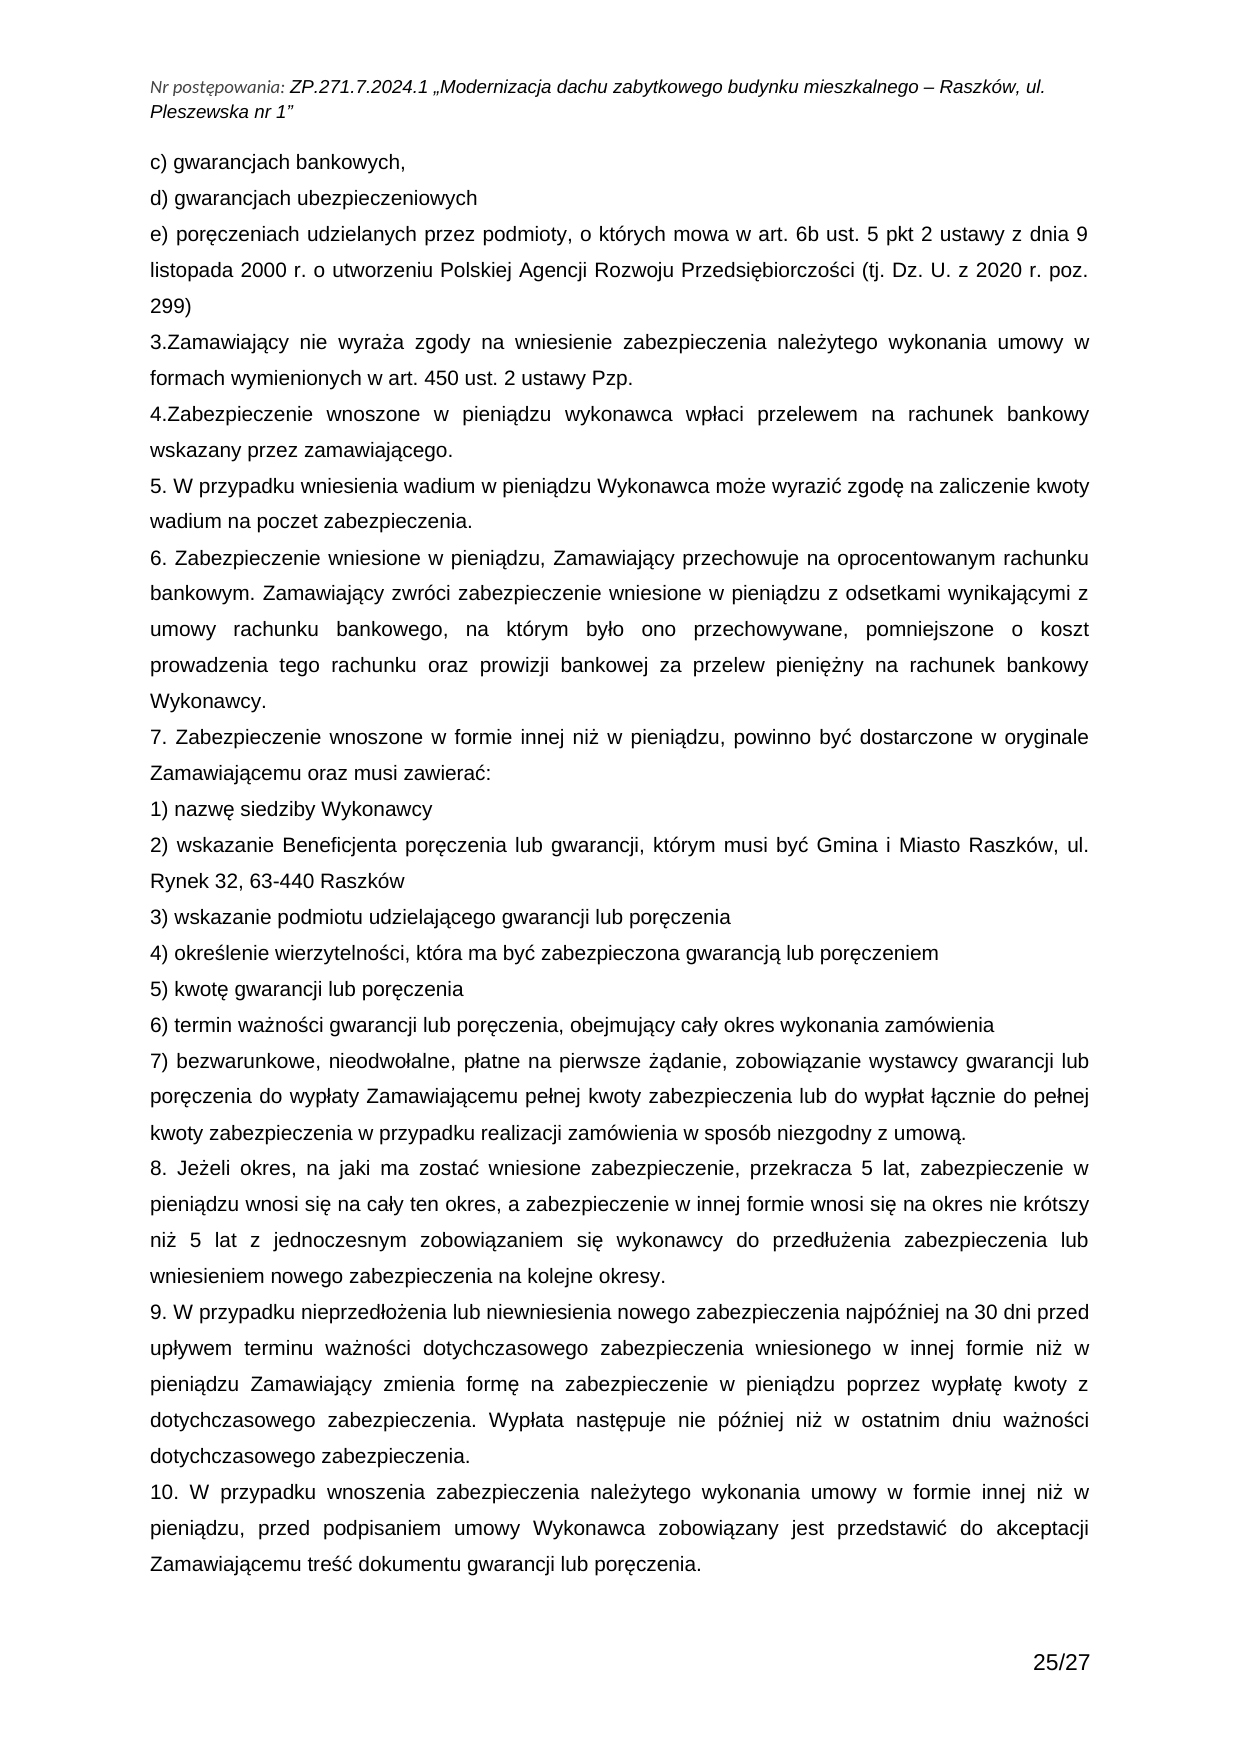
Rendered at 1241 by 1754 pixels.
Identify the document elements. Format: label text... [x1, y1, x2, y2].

text 6) termin ważności gwarancji lub poręczenia, obejmujący cały okres wykonania zamówienia [150, 1012, 1090, 1036]
text 3) wskazanie podmiotu udzielającego gwarancji lub poręczenia [150, 905, 1090, 929]
text 2) wskazanie Beneficjenta poręczenia lub gwarancji, którym musi być Gmina i Miasto Raszków, ul. Rynek 32, 63-440 Raszków [150, 833, 1090, 893]
text 9. W przypadku nieprzedłożenia lub niewniesienia nowego zabezpieczenia najpóźniej na 30 dni przed upływem terminu ważności dotychczasowego zabezpieczenia wniesionego w innej formie niż w pieniądzu Zamawiający zmienia formę na zabezpieczenie w pieniądzu poprzez wypłatę kwoty z dotychczasowego zabezpieczenia. Wypłata następuje nie później niż w ostatnim dniu ważności dotychczasowego zabezpieczenia. [150, 1300, 1090, 1468]
text 5. W przypadku wniesienia wadium w pieniądzu Wykonawca może wyrazić zgodę na zaliczenie kwoty wadium na poczet zabezpieczenia. [150, 473, 1090, 533]
text 4.Zabezpieczenie wnoszone w pieniądzu wykonawca wpłaci przelewem na rachunek bankowy wskazany przez zamawiającego. [150, 402, 1090, 461]
text 5) kwotę gwarancji lub poręczenia [150, 977, 1090, 1001]
text 7) bezwarunkowe, nieodwołalne, płatne na pierwsze żądanie, zobowiązanie wystawcy gwarancji lub poręczenia do wypłaty Zamawiającemu pełnej kwoty zabezpieczenia lub do wypłat łącznie do pełnej kwoty zabezpieczenia w przypadku realizacji zamówienia w sposób niezgodny z umową. [150, 1048, 1090, 1144]
text e) poręczeniach udzielanych przez podmioty, o których mowa w art. 6b ust. 5 pkt 2 ustawy z dnia 9 listopada 2000 r. o utworzeniu Polskiej Agencji Rozwoju Przedsiębiorczości (tj. Dz. U. z 2020 r. poz. 299) [150, 222, 1090, 318]
text 7. Zabezpieczenie wnoszone w formie innej niż w pieniądzu, powinno być dostarczone w oryginale Zamawiającemu oraz musi zawierać: [150, 725, 1090, 785]
text 3.Zamawiający nie wyraża zgody na wniesienie zabezpieczenia należytego wykonania umowy w formach wymienionych w art. 450 ust. 2 ustawy Pzp. [150, 330, 1090, 389]
text 1) nazwę siedziby Wykonawcy [150, 797, 1090, 821]
text 8. Jeżeli okres, na jaki ma zostać wniesione zabezpieczenie, przekracza 5 lat, zabezpieczenie w pieniądzu wnosi się na cały ten okres, a zabezpieczenie w innej formie wnosi się na okres nie krótszy niż 5 lat z jednoczesnym zobowiązaniem się wykonawcy do przedłużenia zabezpieczenia lub wniesieniem nowego zabezpieczenia na kolejne okresy. [150, 1156, 1090, 1288]
text d) gwarancjach ubezpieczeniowych [150, 186, 1090, 210]
text 4) określenie wierzytelności, która ma być zabezpieczona gwarancją lub poręczeniem [150, 941, 1090, 964]
text 10. W przypadku wnoszenia zabezpieczenia należytego wykonania umowy w formie innej niż w pieniądzu, przed podpisaniem umowy Wykonawca zobowiązany jest przedstawić do akceptacji Zamawiającemu treść dokumentu gwarancji lub poręczenia. [150, 1480, 1090, 1576]
text 6. Zabezpieczenie wniesione w pieniądzu, Zamawiający przechowuje na oprocentowanym rachunku bankowym. Zamawiający zwróci zabezpieczenie wniesione w pieniądzu z odsetkami wynikającymi z umowy rachunku bankowego, na którym było ono przechowywane, pomniejszone o koszt prowadzenia tego rachunku oraz prowizji bankowej za przelew pieniężny na rachunek bankowy Wykonawcy. [150, 545, 1090, 713]
text c) gwarancjach bankowych, [150, 150, 1090, 174]
